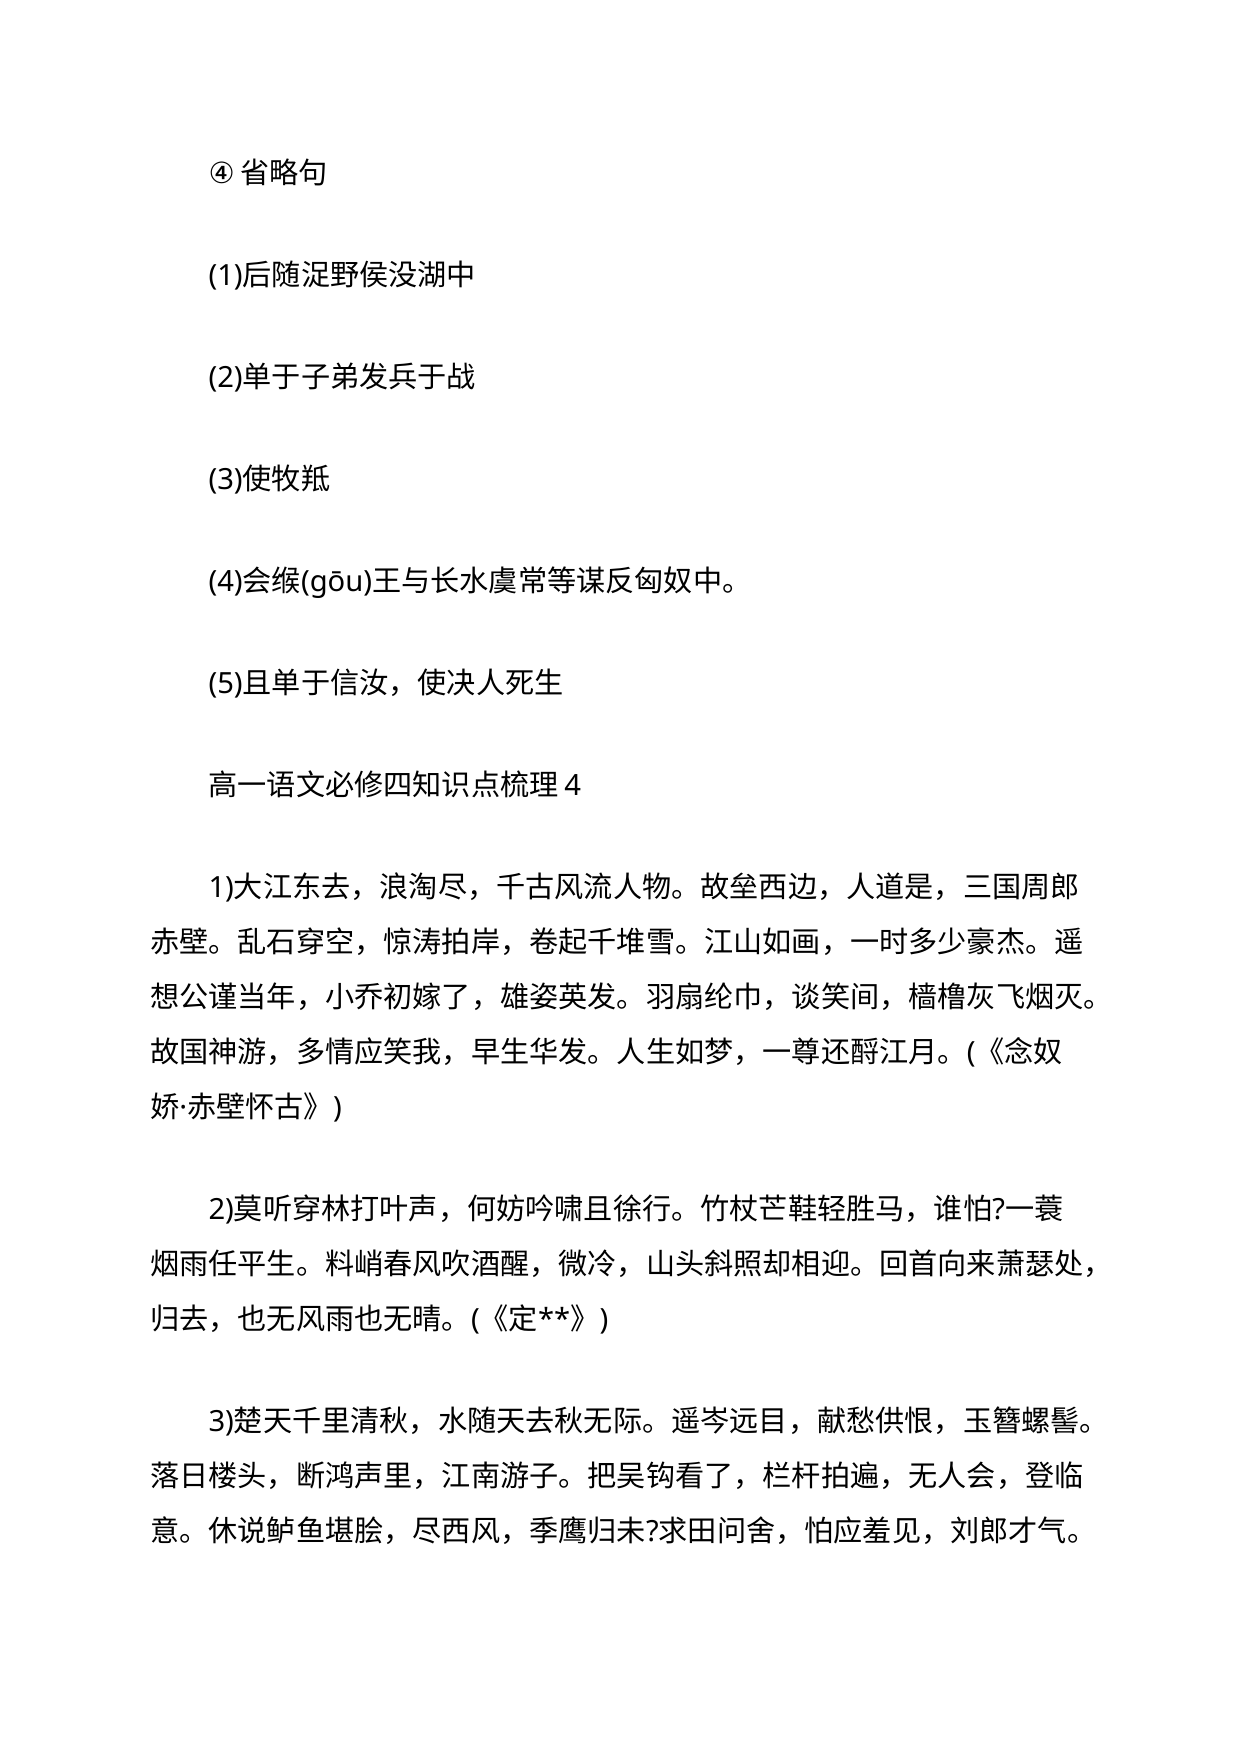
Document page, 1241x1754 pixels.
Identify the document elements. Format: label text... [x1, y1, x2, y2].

text (5)且单于信汝，使决人死生 [150, 660, 1090, 702]
text (4)会缑(gōu)王与长水虞常等谋反匈奴中。 [150, 558, 1090, 600]
text 高一语文必修四知识点梳理4 [150, 762, 1090, 804]
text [150, 1397, 1090, 1550]
text 2)莫听穿林打叶声，何妨吟啸且徐行。竹杖芒鞋轻胜马，谁怕?一蓑烟雨任平生。料峭春风吹酒醒，微冷，山头斜照却相迎。回首向来萧瑟处，归去，也无风雨也无晴。(《定**》) [150, 1186, 1090, 1338]
text (1)后随浞野侯没湖中 [150, 252, 1090, 294]
text (2)单于子弟发兵于战 [150, 354, 1090, 396]
text ④省略句 [150, 150, 1090, 192]
text (3)使牧羝 [150, 456, 1090, 498]
text 1)大江东去，浪淘尽，千古风流人物。故垒西边，人道是，三国周郎赤壁。乱石穿空，惊涛拍岸，卷起千堆雪。江山如画，一时多少豪杰。遥想公谨当年，小乔初嫁了，雄姿英发。羽扇纶巾，谈笑间，樯橹灰飞烟灭。故国神游，多情应笑我，早生华发。人生如梦，一尊还酹江月。(《念奴娇·赤壁怀古》) [150, 864, 1090, 1126]
